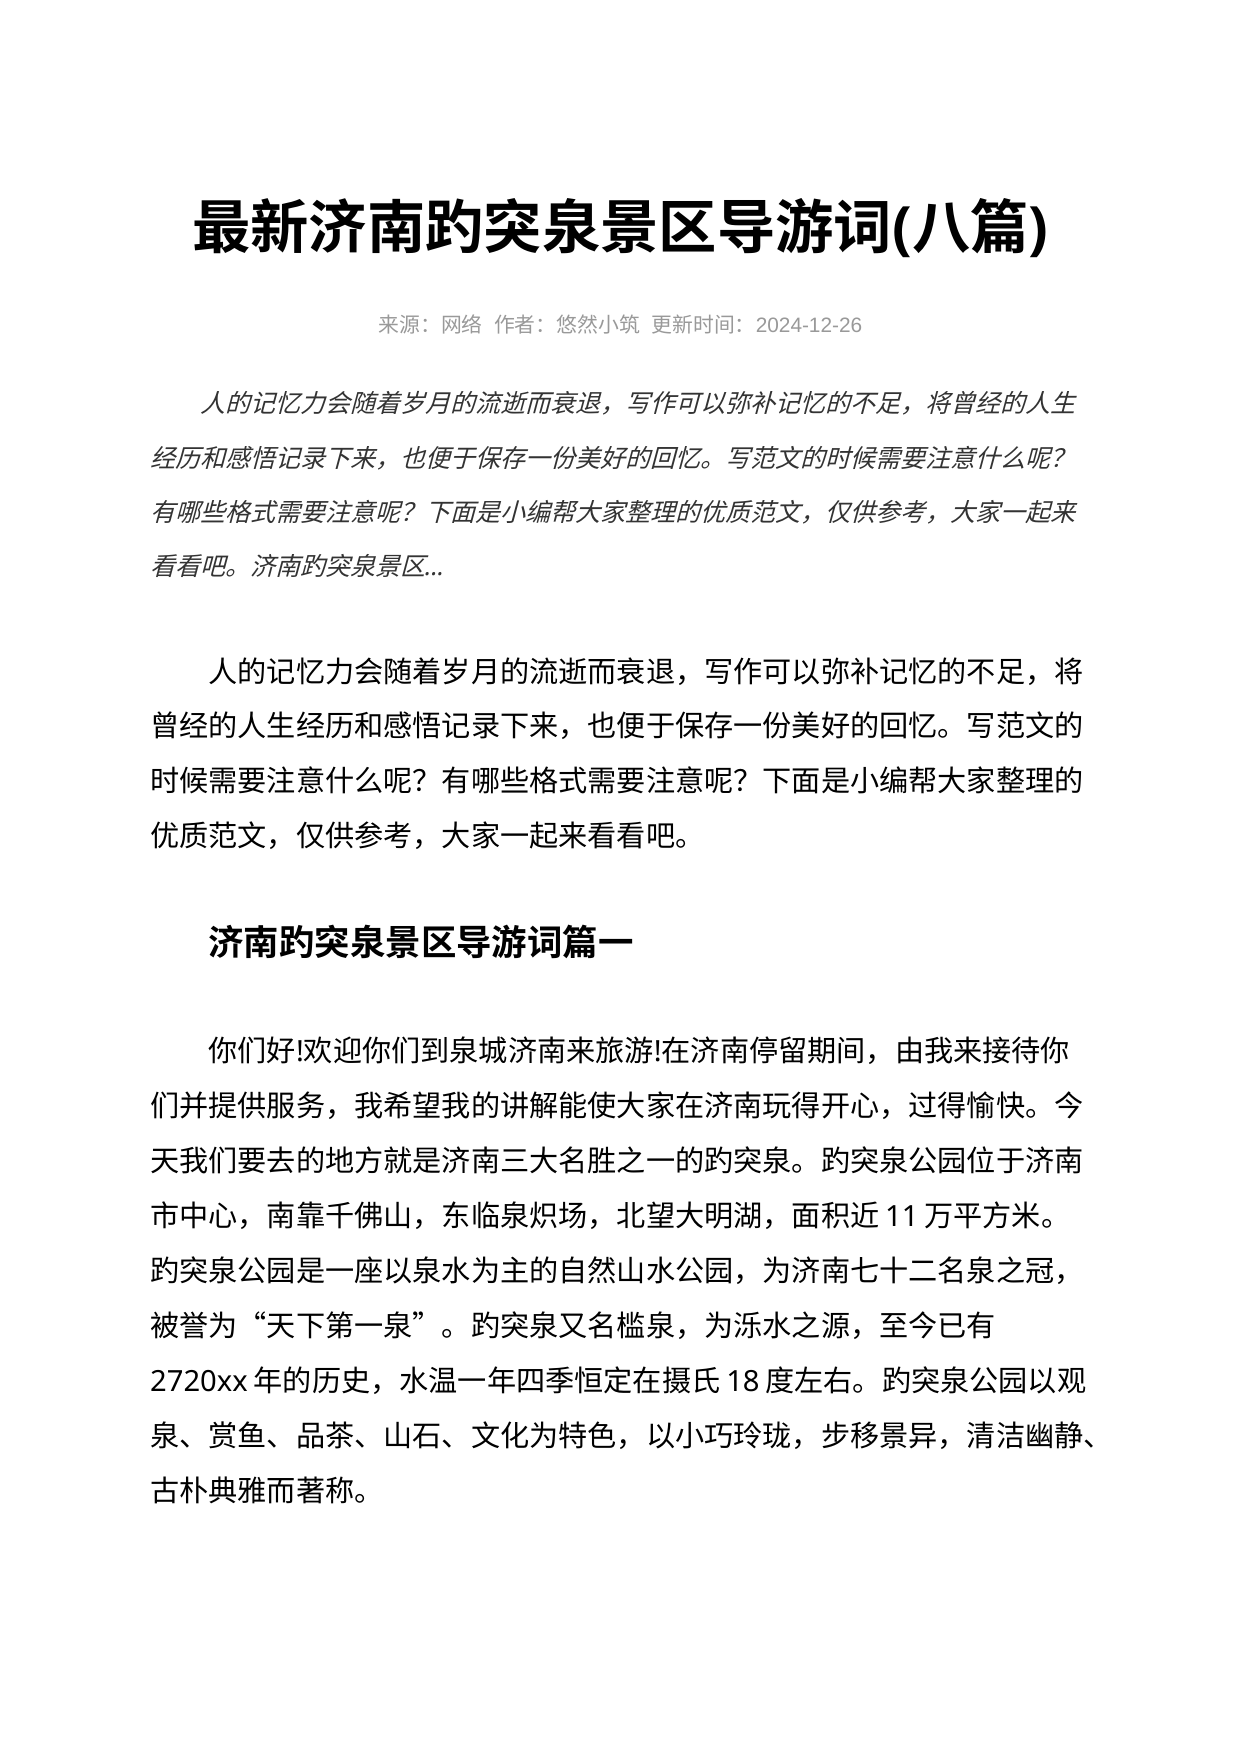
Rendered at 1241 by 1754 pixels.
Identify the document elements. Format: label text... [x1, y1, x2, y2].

text 人的记忆力会随着岁月的流逝而衰退，写作可以弥补记忆的不足，将曾经的人生经历和感悟记录下来，也便于保存一份美好的回忆。写范文的时候需要注意什么呢？有哪些格式需要注意呢？下面是小编帮大家整理的优质范文，仅供参考，大家一起来看看吧。济南趵突泉景区... [150, 384, 1090, 583]
text 来源：网络 作者：悠然小筑 更新时间：2024-12-26 [150, 313, 1090, 337]
subtitle 最新济南趵突泉景区导游词(八篇) [150, 181, 1090, 266]
text 你们好!欢迎你们到泉城济南来旅游!在济南停留期间，由我来接待你们并提供服务，我希望我的讲解能使大家在济南玩得开心，过得愉快。今天我们要去的地方就是济南三大名胜之一的趵突泉。趵突泉公园位于济南市中心，南靠千佛山，东临泉炽场，北望大明湖，面积近11万平方米。趵突泉公园是一座以泉水为主的自然山水公园，为济南七十二名泉之冠，被誉为“天下第一泉”。趵突泉又名槛泉，为泺水之源，至今已有2720xx年的历史，水温一年四季恒定在摄氏18度左右。趵突泉公园以观泉、赏鱼、品茶、山石、文化为特色，以小巧玲珑，步移景异，清洁幽静、古朴典雅而著称。 [150, 1028, 1090, 1510]
text 人的记忆力会随着岁月的流逝而衰退，写作可以弥补记忆的不足，将曾经的人生经历和感悟记录下来，也便于保存一份美好的回忆。写范文的时候需要注意什么呢？有哪些格式需要注意呢？下面是小编帮大家整理的优质范文，仅供参考，大家一起来看看吧。 [150, 648, 1090, 855]
text 济南趵突泉景区导游词篇一 [150, 914, 1090, 966]
